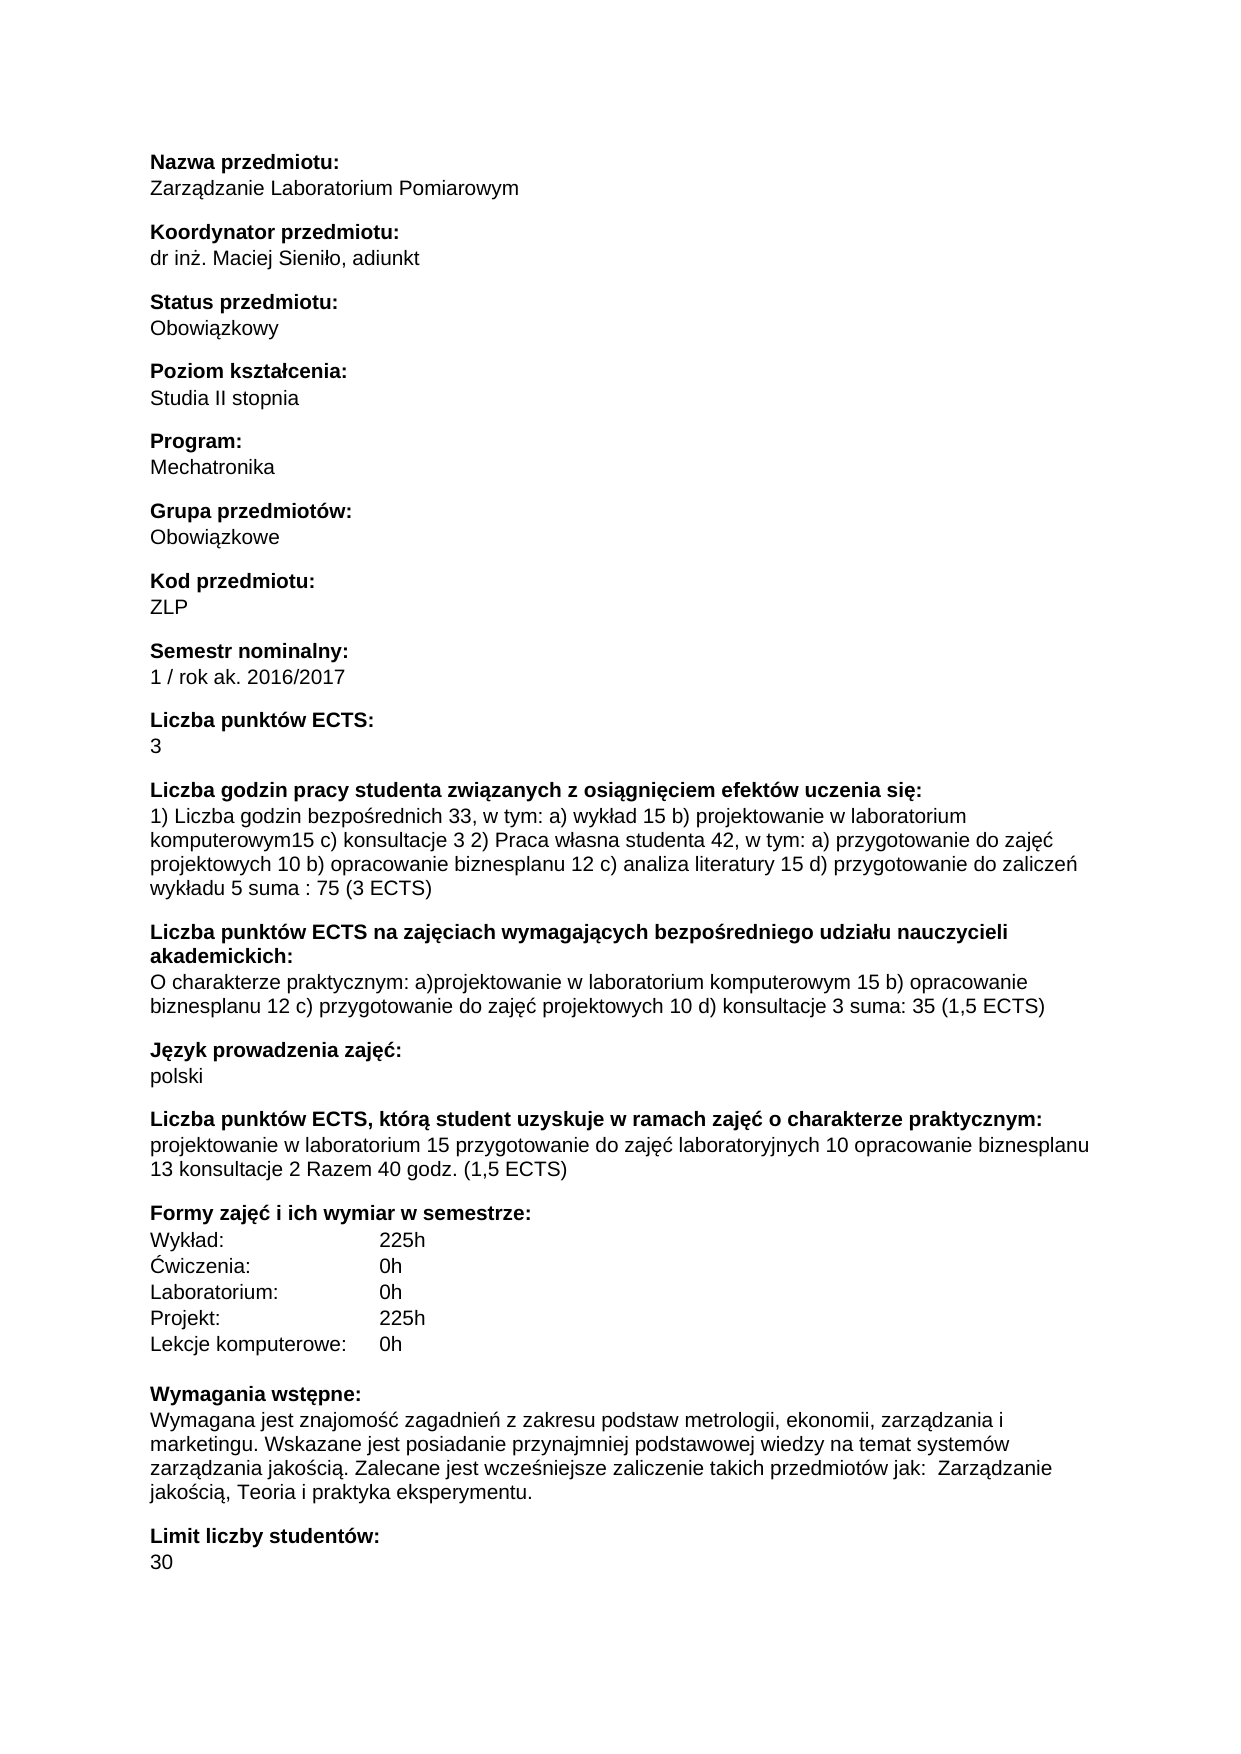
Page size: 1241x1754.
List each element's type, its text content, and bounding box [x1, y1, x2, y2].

table_cell 0h [369, 1330, 597, 1356]
text 1) Liczba godzin bezpośrednich 33, w tym: a) wykład 15 b) projektowanie w laboratorium komputerowym15 c) konsultacje 3 2) Praca własna studenta 42, w tym: a) przygotowanie do zajęć projektowych 10 b) opracowanie biznesplanu 12 c) analiza literatury 15 d) przygotowanie do zaliczeń wykładu 5 suma : 75 (3 ECTS) [150, 804, 1090, 900]
text Liczba punktów ECTS: [150, 708, 1090, 732]
text Wymagania wstępne: [150, 1382, 1090, 1406]
text polski [150, 1063, 1090, 1087]
text Program: [150, 429, 1090, 453]
table_cell Projekt: [140, 1306, 367, 1330]
table_header Wykład: [140, 1228, 367, 1252]
text Nazwa przedmiotu: [150, 150, 1090, 174]
table_cell 225h [369, 1304, 597, 1330]
text 30 [150, 1549, 1090, 1573]
text O charakterze praktycznym: a)projektowanie w laboratorium komputerowym 15 b) opracowanie biznesplanu 12 c) przygotowanie do zajęć projektowych 10 d) konsultacje 3 suma: 35 (1,5 ECTS) [150, 970, 1090, 1018]
text Koordynator przedmiotu: [150, 220, 1090, 244]
text projektowanie w laboratorium 15 przygotowanie do zajęć laboratoryjnych 10 opracowanie biznesplanu 13 konsultacje 2 Razem 40 godz. (1,5 ECTS) [150, 1133, 1090, 1181]
text ZLP [150, 595, 1090, 619]
text Poziom kształcenia: [150, 359, 1090, 383]
text Limit liczby studentów: [150, 1523, 1090, 1547]
text Zarządzanie Laboratorium Pomiarowym [150, 176, 1090, 200]
table_cell Lekcje komputerowe: [140, 1332, 367, 1356]
text dr inż. Maciej Sieniło, adiunkt [150, 246, 1090, 270]
text Kod przedmiotu: [150, 569, 1090, 593]
table_cell 0h [369, 1252, 597, 1278]
text Semestr nominalny: [150, 638, 1090, 662]
text Grupa przedmiotów: [150, 499, 1090, 523]
table_cell 0h [369, 1278, 597, 1304]
text Liczba punktów ECTS, którą student uzyskuje w ramach zajęć o charakterze praktycznym: [150, 1107, 1090, 1131]
table_header 225h [369, 1228, 597, 1252]
text 1 / rok ak. 2016/2017 [150, 664, 1090, 688]
text Obowiązkowy [150, 316, 1090, 339]
text Liczba godzin pracy studenta związanych z osiągnięciem efektów uczenia się: [150, 778, 1090, 802]
text Język prowadzenia zajęć: [150, 1037, 1090, 1061]
text Status przedmiotu: [150, 289, 1090, 313]
text Wymagana jest znajomość zagadnień z zakresu podstaw metrologii, ekonomii, zarządzania i marketingu. Wskazane jest posiadanie przynajmniej podstawowej wiedzy na temat systemów zarządzania jakością. Zalecane jest wcześniejsze zaliczenie takich przedmiotów jak: Zarządzanie jakością, Teoria i praktyka eksperymentu. [150, 1408, 1090, 1504]
text Obowiązkowe [150, 525, 1090, 549]
table_cell Ćwiczenia: [140, 1254, 367, 1278]
table_cell Laboratorium: [140, 1280, 367, 1304]
text 3 [150, 734, 1090, 758]
text Studia II stopnia [150, 385, 1090, 409]
text Formy zajęć i ich wymiar w semestrze: [150, 1201, 1090, 1225]
text Liczba punktów ECTS na zajęciach wymagających bezpośredniego udziału nauczycieli akademickich: [150, 920, 1090, 968]
text Mechatronika [150, 455, 1090, 479]
